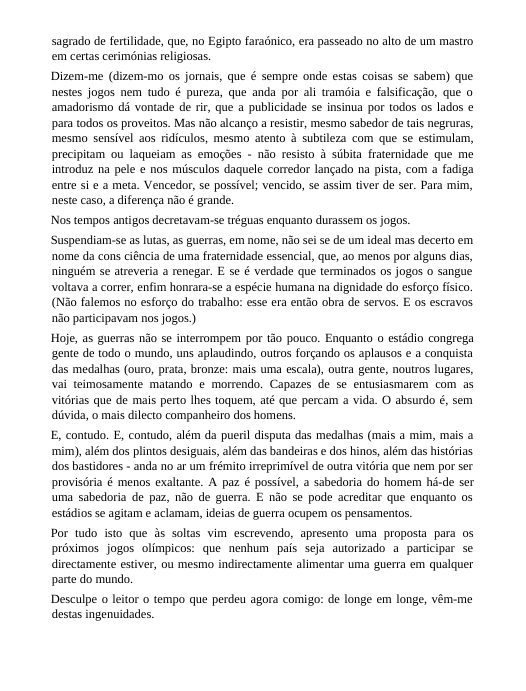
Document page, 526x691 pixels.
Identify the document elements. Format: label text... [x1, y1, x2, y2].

text Por tudo isto que às soltas vim escrevendo, apresento uma proposta para os próximos jogos olímpicos: que nenhum país seja autorizado a participar se directamente estiver, ou mesmo indirectamente alimentar uma guerra em qualquer parte do mundo. [51, 525, 474, 586]
text Suspendiam-se as lutas, as guerras, em nome, não sei se de um ideal mas decerto em nome da cons ciência de uma fraternidade essencial, que, ao menos por alguns dias, ninguém se atreveria a renegar. E se é verdade que terminados os jogos o sangue voltava a correr, enfim honrara-se a espécie humana na dignidade do esforço físico. (Não falemos no esforço do trabalho: esse era então obra de servos. E os escravos não participavam nos jogos.) [51, 233, 474, 325]
text E, contudo. E, contudo, além da pueril disputa das medalhas (mais a mim, mais a mim), além dos plintos desiguais, além das bandeiras e dos hinos, além das histórias dos bastidores - anda no ar um frémito irreprimível de outra vitória que nem por ser provisória é menos exaltante. A paz é possível, a sabedoria do homem há-de ser uma sabedoria de paz, não de guerra. E não se pode acreditar que enquanto os estádios se agitam e aclamam, ideias de guerra ocupem os pensamentos. [51, 428, 474, 520]
text Nos tempos antigos decretavam-se tréguas enquanto durassem os jogos. [51, 213, 474, 227]
text Dizem-me (dizem-mo os jornais, que é sempre onde estas coisas se sabem) que nestes jogos nem tudo é pureza, que anda por ali tramóia e falsificação, que o amadorismo dá vontade de rir, que a publicidade se insinua por todos os lados e para todos os proveitos. Mas não alcanço a resistir, mesmo sabedor de tais negruras, mesmo sensível aos ridículos, mesmo atento à subtileza com que se estimulam, precipitam ou laqueiam as emoções - não resisto à súbita fraternidade que me introduz na pele e nos músculos daquele corredor lançado na pista, com a fadiga entre si e a meta. Vencedor, se possível; vencido, se assim tiver de ser. Para mim, neste caso, a diferença não é grande. [51, 69, 474, 207]
text Hoje, as guerras não se interrompem por tão pouco. Enquanto o estádio congrega gente de todo o mundo, uns aplaudindo, outros forçando os aplausos e a conquista das medalhas (ouro, prata, bronze: mais uma escala), outra gente, noutros lugares, vai teimosamente matando e morrendo. Capazes de se entusiasmarem com as vitórias que de mais perto lhes toquem, até que percam a vida. O absurdo é, sem dúvida, o mais dilecto companheiro dos homens. [51, 330, 474, 422]
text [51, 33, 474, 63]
text Desculpe o leitor o tempo que perdeu agora comigo: de longe em longe, vêm-me destas ingenuidades. [51, 592, 474, 622]
